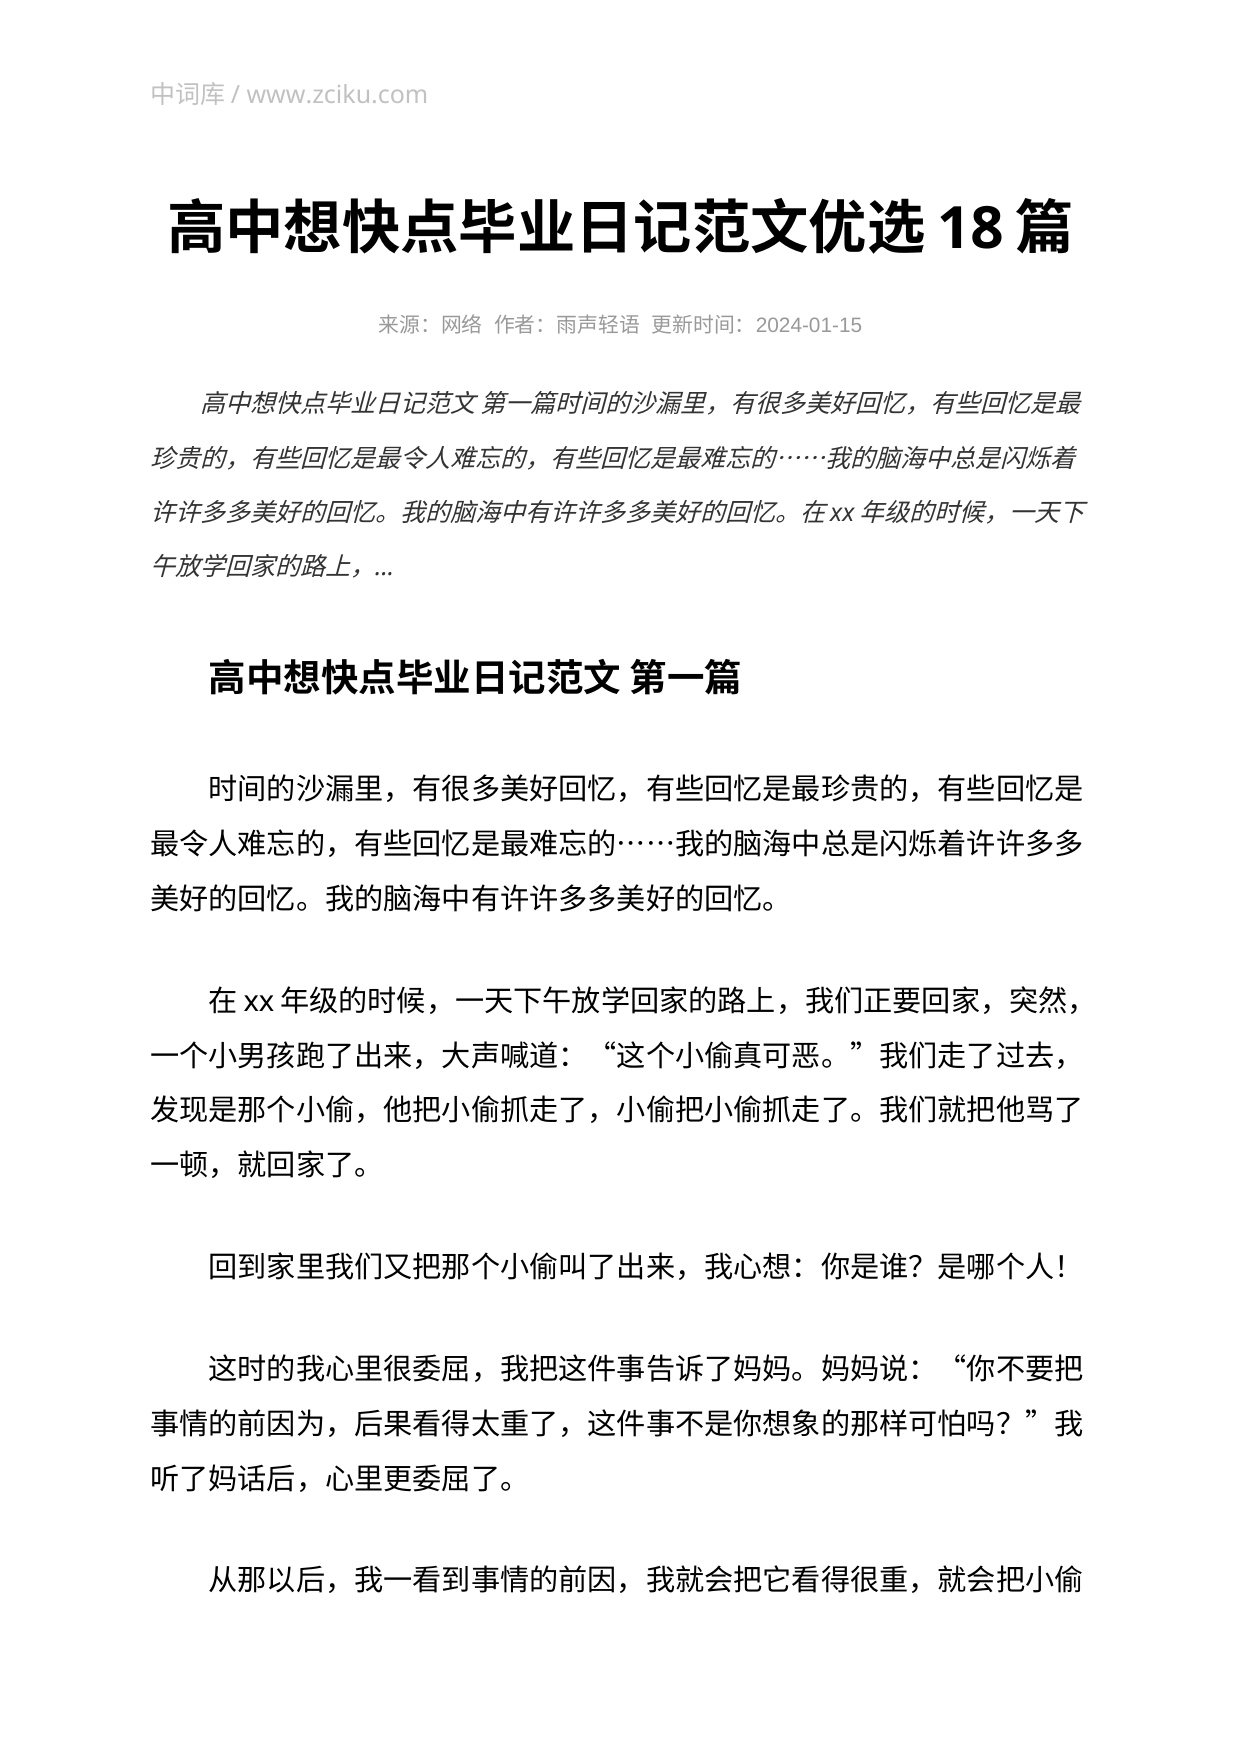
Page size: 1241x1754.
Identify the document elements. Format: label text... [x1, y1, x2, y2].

text 回到家里我们又把那个小偷叫了出来，我心想：你是谁？是哪个人！ [150, 1244, 1090, 1286]
text 在xx年级的时候，一天下午放学回家的路上，我们正要回家，突然，一个小男孩跑了出来，大声喊道：“这个小偷真可恶。”我们走了过去，发现是那个小偷，他把小偷抓走了，小偷把小偷抓走了。我们就把他骂了一顿，就回家了。 [150, 977, 1090, 1184]
text 这时的我心里很委屈，我把这件事告诉了妈妈。妈妈说：“你不要把事情的前因为，后果看得太重了，这件事不是你想象的那样可怕吗？”我听了妈话后，心里更委屈了。 [150, 1345, 1090, 1497]
text 高中想快点毕业日记范文 第一篇时间的沙漏里，有很多美好回忆，有些回忆是最珍贵的，有些回忆是最令人难忘的，有些回忆是最难忘的……我的脑海中总是闪烁着许许多多美好的回忆。我的脑海中有许许多多美好的回忆。在xx年级的时候，一天下午放学回家的路上，... [150, 384, 1090, 583]
subtitle 高中想快点毕业日记范文优选18篇 [150, 181, 1090, 266]
text 时间的沙漏里，有很多美好回忆，有些回忆是最珍贵的，有些回忆是最令人难忘的，有些回忆是最难忘的……我的脑海中总是闪烁着许许多多美好的回忆。我的脑海中有许许多多美好的回忆。 [150, 766, 1090, 918]
text 高中想快点毕业日记范文 第一篇 [150, 648, 1090, 702]
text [150, 1557, 1090, 1599]
text 来源：网络 作者：雨声轻语 更新时间：2024-01-15 [150, 313, 1090, 337]
